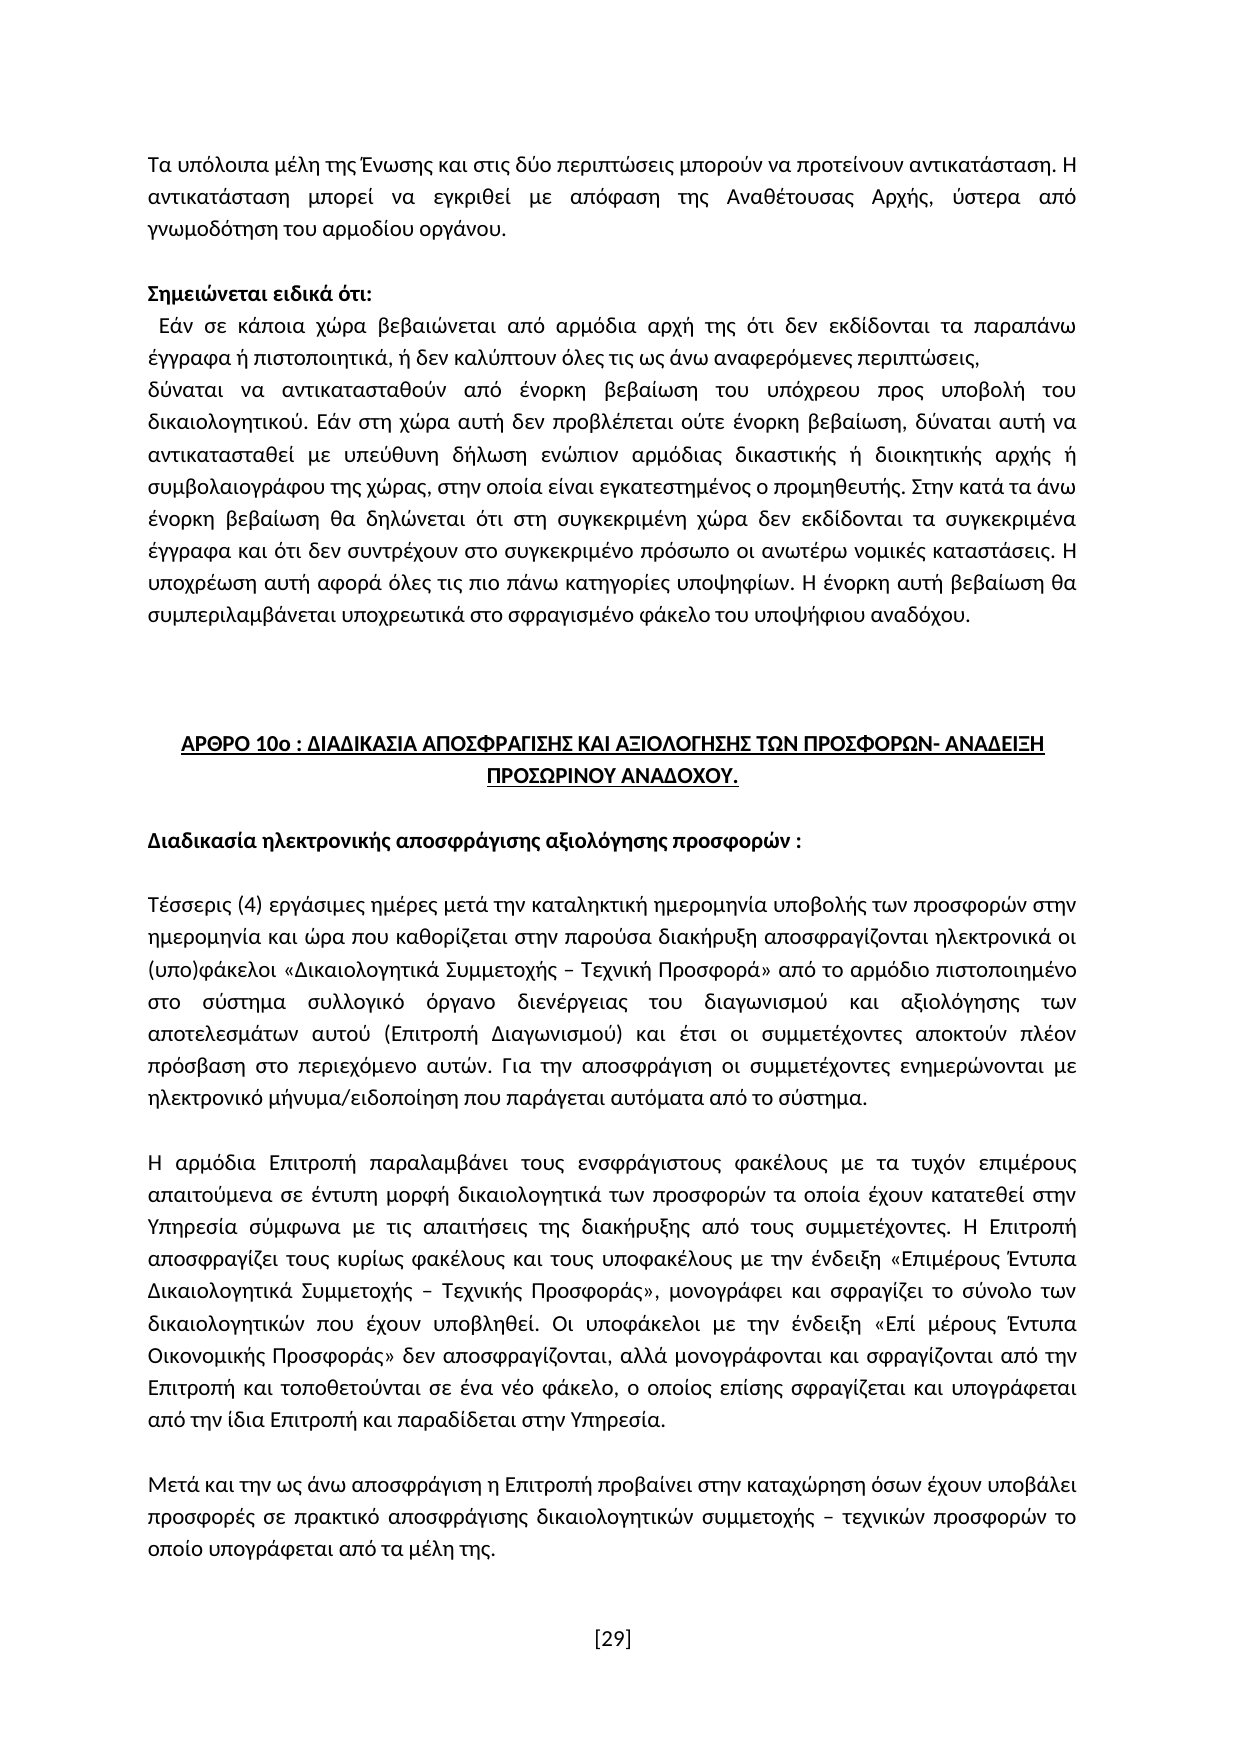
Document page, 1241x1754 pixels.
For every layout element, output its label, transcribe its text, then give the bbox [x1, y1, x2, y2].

text Διαδικασία ηλεκτρονικής αποσφράγισης αξιολόγησης προσφορών : [148, 826, 1078, 854]
text Η αρμόδια Επιτροπή παραλαμβάνει τους ενσφράγιστους φακέλους με τα τυχόν επιμέρους απαιτούμενα σε έντυπη μορφή δικαιολογητικά των προσφορών τα οποία έχουν κατατεθεί στην Υπηρεσία σύμφωνα με τις απαιτήσεις της διακήρυξης από τους συμμετέχοντες. Η Επιτροπή αποσφραγίζει τους κυρίως φακέλους και τους υποφακέλους με την ένδειξη «Επιμέρους Έντυπα Δικαιολογητικά Συμμετοχής – Τεχνικής Προσφοράς», μονογράφει και σφραγίζει το σύνολο των δικαιολογητικών που έχουν υποβληθεί. Οι υποφάκελοι με την ένδειξη «Επί μέρους Έντυπα Οικονομικής Προσφοράς» δεν αποσφραγίζονται, αλλά μovoγράφovται και σφραγίζovται από την Επιτροπή και τoπoθετoύvται σε ένα vέo φάκελο, o oπoίoς επίσης σφραγίζεται και υπογράφεται από την ίδια Επιτροπή και παραδίδεται στην Υπηρεσία. [148, 1148, 1078, 1433]
text Τέσσερις (4) εργάσιμες ημέρες μετά την καταληκτική ημερομηνία υποβολής των προσφορών στην ημερoμηvία και ώρα που καθορίζεται στην παρούσα διακήρυξη αποσφραγίζονται ηλεκτρονικά οι (υπο)φάκελοι «Δικαιολογητικά Συμμετοχής – Τεχνική Προσφορά» από το αρμόδιο πιστοποιημένο στο σύστημα συλλογικό όργανο διενέργειας του διαγωνισμού και αξιολόγησης των αποτελεσμάτων αυτού (Επιτροπή Διαγωνισμού) και έτσι οι συμμετέχοντες αποκτούν πλέον πρόσβαση στο περιεχόμενο αυτών. Για την αποσφράγιση οι συμμετέχοντες ενημερώνονται με ηλεκτρονικό μήνυμα/ειδοποίηση που παράγεται αυτόματα από το σύστημα. [148, 890, 1078, 1111]
text Μετά και την ως άνω αποσφράγιση η Επιτροπή προβαίνει στην καταχώρηση όσων έχουν υποβάλει προσφορές σε πρακτικό αποσφράγισης δικαιολογητικών συμμετοχής – τεχνικών προσφορών το οποίο υπογράφεται από τα μέλη της. [148, 1470, 1078, 1562]
text Εάν σε κάποια χώρα βεβαιώνεται από αρμόδια αρχή της ότι δεν εκδίδονται τα παραπάνω έγγραφα ή πιστοποιητικά, ή δεν καλύπτουν όλες τις ως άνω αναφερόμενες περιπτώσεις, [148, 311, 1078, 371]
text δύναται να αντικατασταθούν από ένορκη βεβαίωση του υπόχρεου προς υποβολή του δικαιολογητικού. Εάν στη χώρα αυτή δεν προβλέπεται ούτε ένορκη βεβαίωση, δύναται αυτή να αντικατασταθεί με υπεύθυνη δήλωση ενώπιον αρμόδιας δικαστικής ή διοικητικής αρχής ή συμβολαιογράφου της χώρας, στην οποία είναι εγκατεστημένος ο προμηθευτής. Στην κατά τα άνω ένορκη βεβαίωση θα δηλώνεται ότι στη συγκεκριμένη χώρα δεν εκδίδονται τα συγκεκριμένα έγγραφα και ότι δεν συντρέχουν στο συγκεκριμένο πρόσωπο οι ανωτέρω νομικές καταστάσεις. Η υποχρέωση αυτή αφορά όλες τις πιο πάνω κατηγορίες υποψηφίων. Η ένορκη αυτή βεβαίωση θα συμπεριλαμβάνεται υποχρεωτικά στο σφραγισμένο φάκελο του υποψήφιου αναδόχου. [148, 375, 1078, 629]
text Τα υπόλοιπα µέλη της Ένωσης και στις δύο περιπτώσεις μπορούν να προτείνουν αντικατάσταση. Η αντικατάσταση μπορεί να εγκριθεί με απόφαση της Αναθέτουσας Αρχής, ύστερα από γνωμοδότηση του αρμοδίου οργάνου. [148, 150, 1078, 242]
text Σημειώνεται ειδικά ότι: [148, 279, 1078, 307]
text ΑΡΘΡΟ 10ο : ΔΙΑΔΙΚΑΣΙΑ ΑΠΟΣΦΡΑΓΙΣΗΣ ΚΑΙ ΑΞΙΟΛΟΓΗΣΗΣ ΤΩΝ ΠΡΟΣΦΟΡΩΝ- ΑΝΑΔΕΙΞΗ ΠΡΟΣΩΡΙΝΟΥ ΑΝΑΔΟΧΟΥ. [148, 729, 1078, 789]
